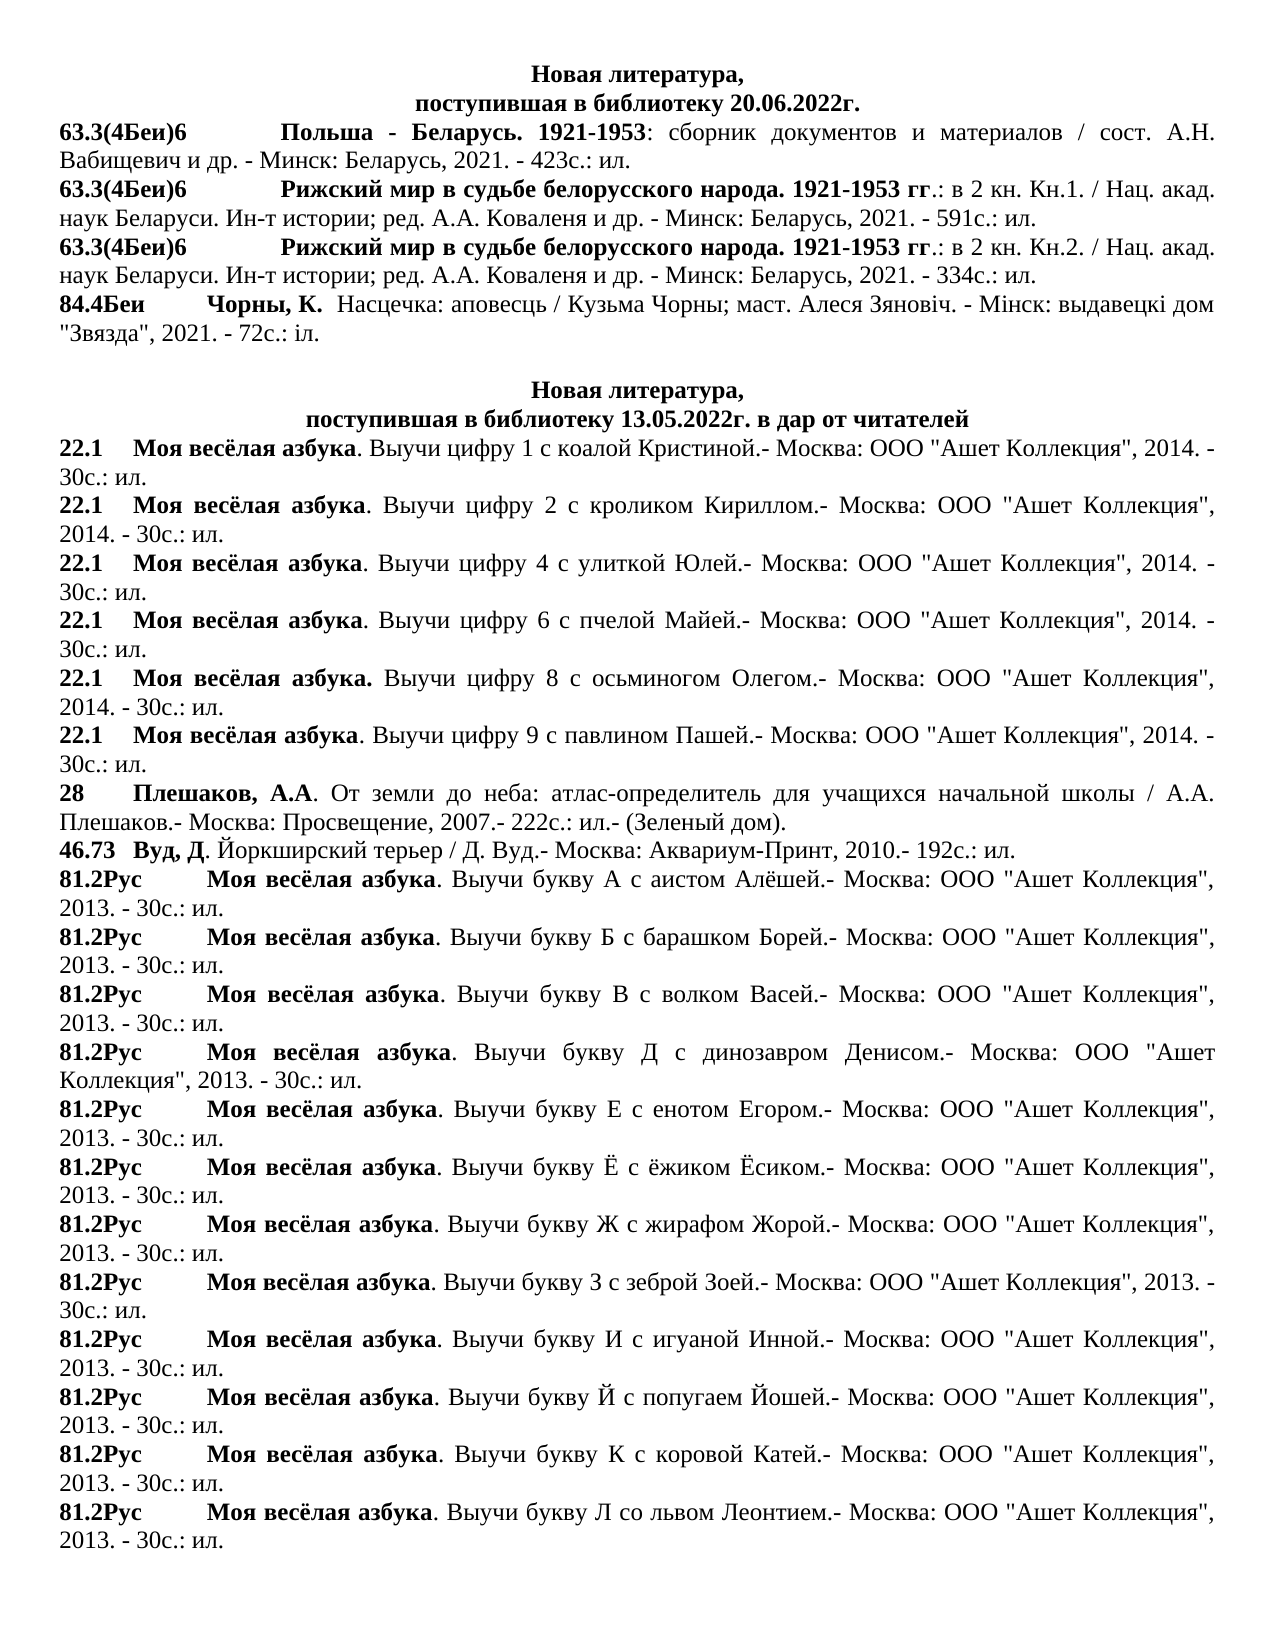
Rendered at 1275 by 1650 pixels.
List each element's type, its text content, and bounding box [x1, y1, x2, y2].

text 22.1 Моя весёлая азбука. Выучи цифру 1 с коалой Кристиной.- Москва: ООО "Ашет Коллекция", 2014. - 30с.: ил. [59, 433, 1216, 490]
text 22.1 Моя весёлая азбука. Выучи цифру 6 с пчелой Майей.- Москва: ООО "Ашет Коллекция", 2014. - 30с.: ил. [59, 605, 1216, 663]
text 81.2Рус Моя весёлая азбука. Выучи букву Ж с жирафом Жорой.- Москва: ООО "Ашет Коллекция", 2013. - 30с.: ил. [59, 1209, 1216, 1267]
text 81.2Рус Моя весёлая азбука. Выучи букву И с игуаной Инной.- Москва: ООО "Ашет Коллекция", 2013. - 30с.: ил. [59, 1324, 1216, 1382]
text 81.2Рус Моя весёлая азбука. Выучи букву А с аистом Алёшей.- Москва: ООО "Ашет Коллекция", 2013. - 30с.: ил. [59, 864, 1216, 922]
text 81.2Рус Моя весёлая азбука. Выучи букву Ё с ёжиком Ёсиком.- Москва: ООО "Ашет Коллекция", 2013. - 30с.: ил. [59, 1152, 1216, 1209]
text 81.2Рус Моя весёлая азбука. Выучи букву Е с енотом Егором.- Москва: ООО "Ашет Коллекция", 2013. - 30с.: ил. [59, 1094, 1216, 1152]
text 81.2Рус Моя весёлая азбука. Выучи букву В с волком Васей.- Москва: ООО "Ашет Коллекция", 2013. - 30с.: ил. [59, 979, 1216, 1037]
text 28 Плешаков, А.А. От земли до неба: атлас-определитель для учащихся начальной школы / А.А. Плешаков.- Москва: Просвещение, 2007.- 222с.: ил.- (Зеленый дом). [59, 778, 1216, 835]
text 63.3(4Беи)6 Рижский мир в судьбе белорусского народа. 1921-1953 гг.: в 2 кн. Кн.1. / Нац. акад. наук Беларуси. Ин-т истории; ред. А.А. Коваленя и др. - Минск: Беларусь, 2021. - 591с.: ил. [59, 174, 1216, 232]
text 81.2Рус Моя весёлая азбука. Выучи букву З с зеброй Зоей.- Москва: ООО "Ашет Коллекция", 2013. - 30с.: ил. [59, 1267, 1216, 1324]
text 22.1 Моя весёлая азбука. Выучи цифру 2 с кроликом Кириллом.- Москва: ООО "Ашет Коллекция", 2014. - 30с.: ил. [59, 490, 1216, 548]
text 46.73 Вуд, Д. Йоркширский терьер / Д. Вуд.- Москва: Аквариум-Принт, 2010.- 192с.: ил. [59, 835, 1216, 864]
text 81.2Рус Моя весёлая азбука. Выучи букву Д с динозавром Денисом.- Москва: ООО "Ашет Коллекция", 2013. - 30с.: ил. [59, 1037, 1216, 1094]
text 63.3(4Беи)6 Польша - Беларусь. 1921-1953: сборник документов и материалов / сост. А.Н. Вабищевич и др. - Минск: Беларусь, 2021. - 423с.: ил. [59, 117, 1216, 174]
text 63.3(4Беи)6 Рижский мир в судьбе белорусского народа. 1921-1953 гг.: в 2 кн. Кн.2. / Нац. акад. наук Беларуси. Ин-т истории; ред. А.А. Коваленя и др. - Минск: Беларусь, 2021. - 334с.: ил. [59, 232, 1216, 289]
text 81.2Рус Моя весёлая азбука. Выучи букву Й с попугаем Йошей.- Москва: ООО "Ашет Коллекция", 2013. - 30с.: ил. [59, 1382, 1216, 1439]
text 81.2Рус Моя весёлая азбука. Выучи букву Л со львом Леонтием.- Москва: ООО "Ашет Коллекция", 2013. - 30с.: ил. [59, 1497, 1216, 1554]
text поступившая в библиотеку 20.06.2022г. [59, 88, 1216, 117]
text 81.2Рус Моя весёлая азбука. Выучи букву К с коровой Катей.- Москва: ООО "Ашет Коллекция", 2013. - 30с.: ил. [59, 1439, 1216, 1497]
text Новая литература, [59, 59, 1216, 88]
text поступившая в библиотеку 13.05.2022г. в дар от читателей [59, 404, 1216, 433]
text 84.4Беи Чорны, К. Насцечка: аповесць / Кузьма Чорны; маст. Алеся Зяновiч. - Мінск: выдавецкi дом "Звязда", 2021. - 72c.: iл. [59, 289, 1216, 347]
text 22.1 Моя весёлая азбука. Выучи цифру 4 с улиткой Юлей.- Москва: ООО "Ашет Коллекция", 2014. - 30с.: ил. [59, 548, 1216, 605]
text 22.1 Моя весёлая азбука. Выучи цифру 9 с павлином Пашей.- Москва: ООО "Ашет Коллекция", 2014. - 30с.: ил. [59, 720, 1216, 778]
text 22.1 Моя весёлая азбука. Выучи цифру 8 с осьминогом Олегом.- Москва: ООО "Ашет Коллекция", 2014. - 30с.: ил. [59, 663, 1216, 720]
text 81.2Рус Моя весёлая азбука. Выучи букву Б с барашком Борей.- Москва: ООО "Ашет Коллекция", 2013. - 30с.: ил. [59, 922, 1216, 979]
text Новая литература, [59, 375, 1216, 404]
